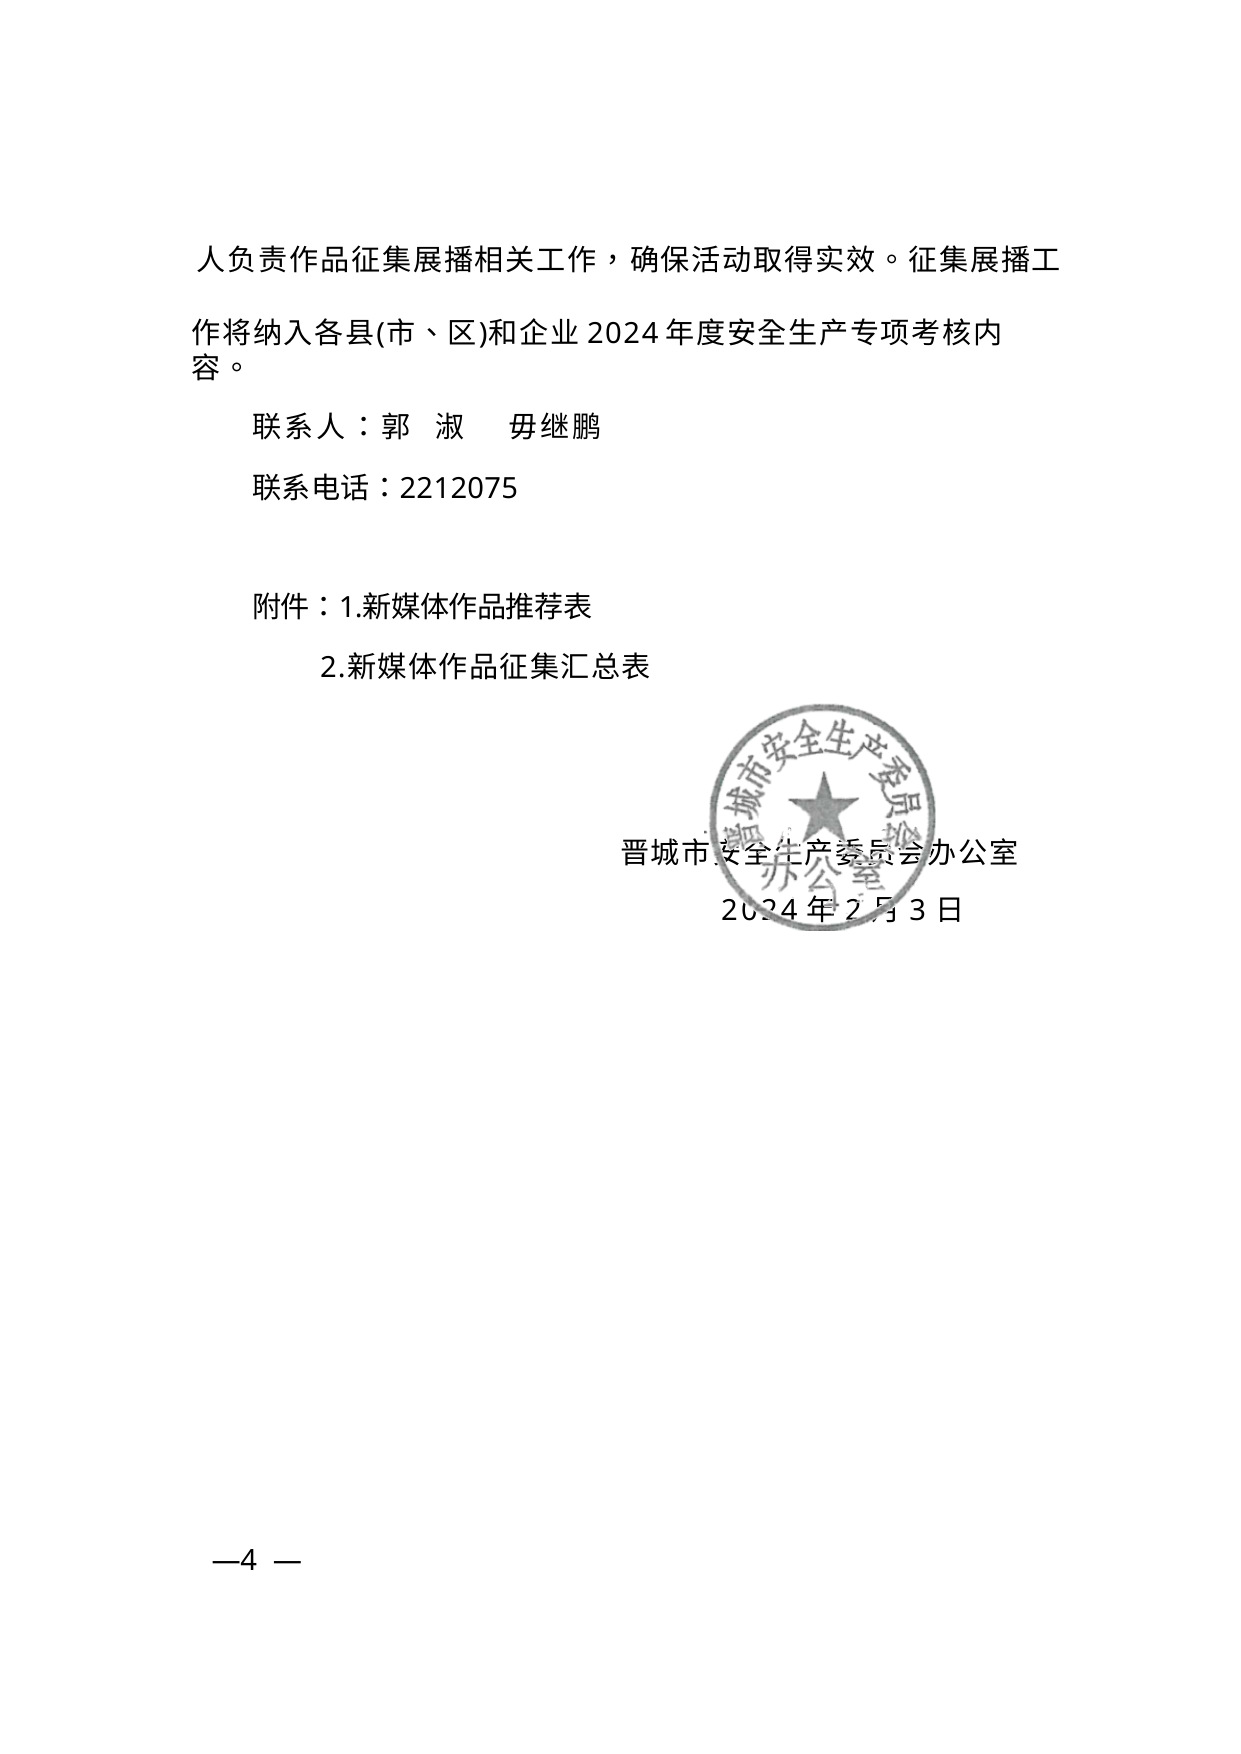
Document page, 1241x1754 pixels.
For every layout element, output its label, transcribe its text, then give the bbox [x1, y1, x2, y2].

text 联系电话：2212075 [252, 470, 1061, 506]
text 人负责作品征集展播相关工作，确保活动取得实效。征集展播工 [186, 253, 1061, 315]
text 作将纳入各县(市、区)和企业2024年度安全生产专项考核内容。 [192, 315, 1061, 387]
text 附件：1.新媒体作品推荐表 [252, 589, 1061, 625]
text 2.新媒体作品征集汇总表 [320, 649, 1061, 685]
text 2024年2月3日 [936, 892, 1061, 928]
picture [704, 698, 936, 931]
text 晋城市安全生产委员会办公室 [936, 834, 1061, 870]
text 联系人：郭 淑 毋继鹏 [252, 409, 1061, 445]
text 晋城市安全生产委员会办公室 [620, 834, 704, 870]
